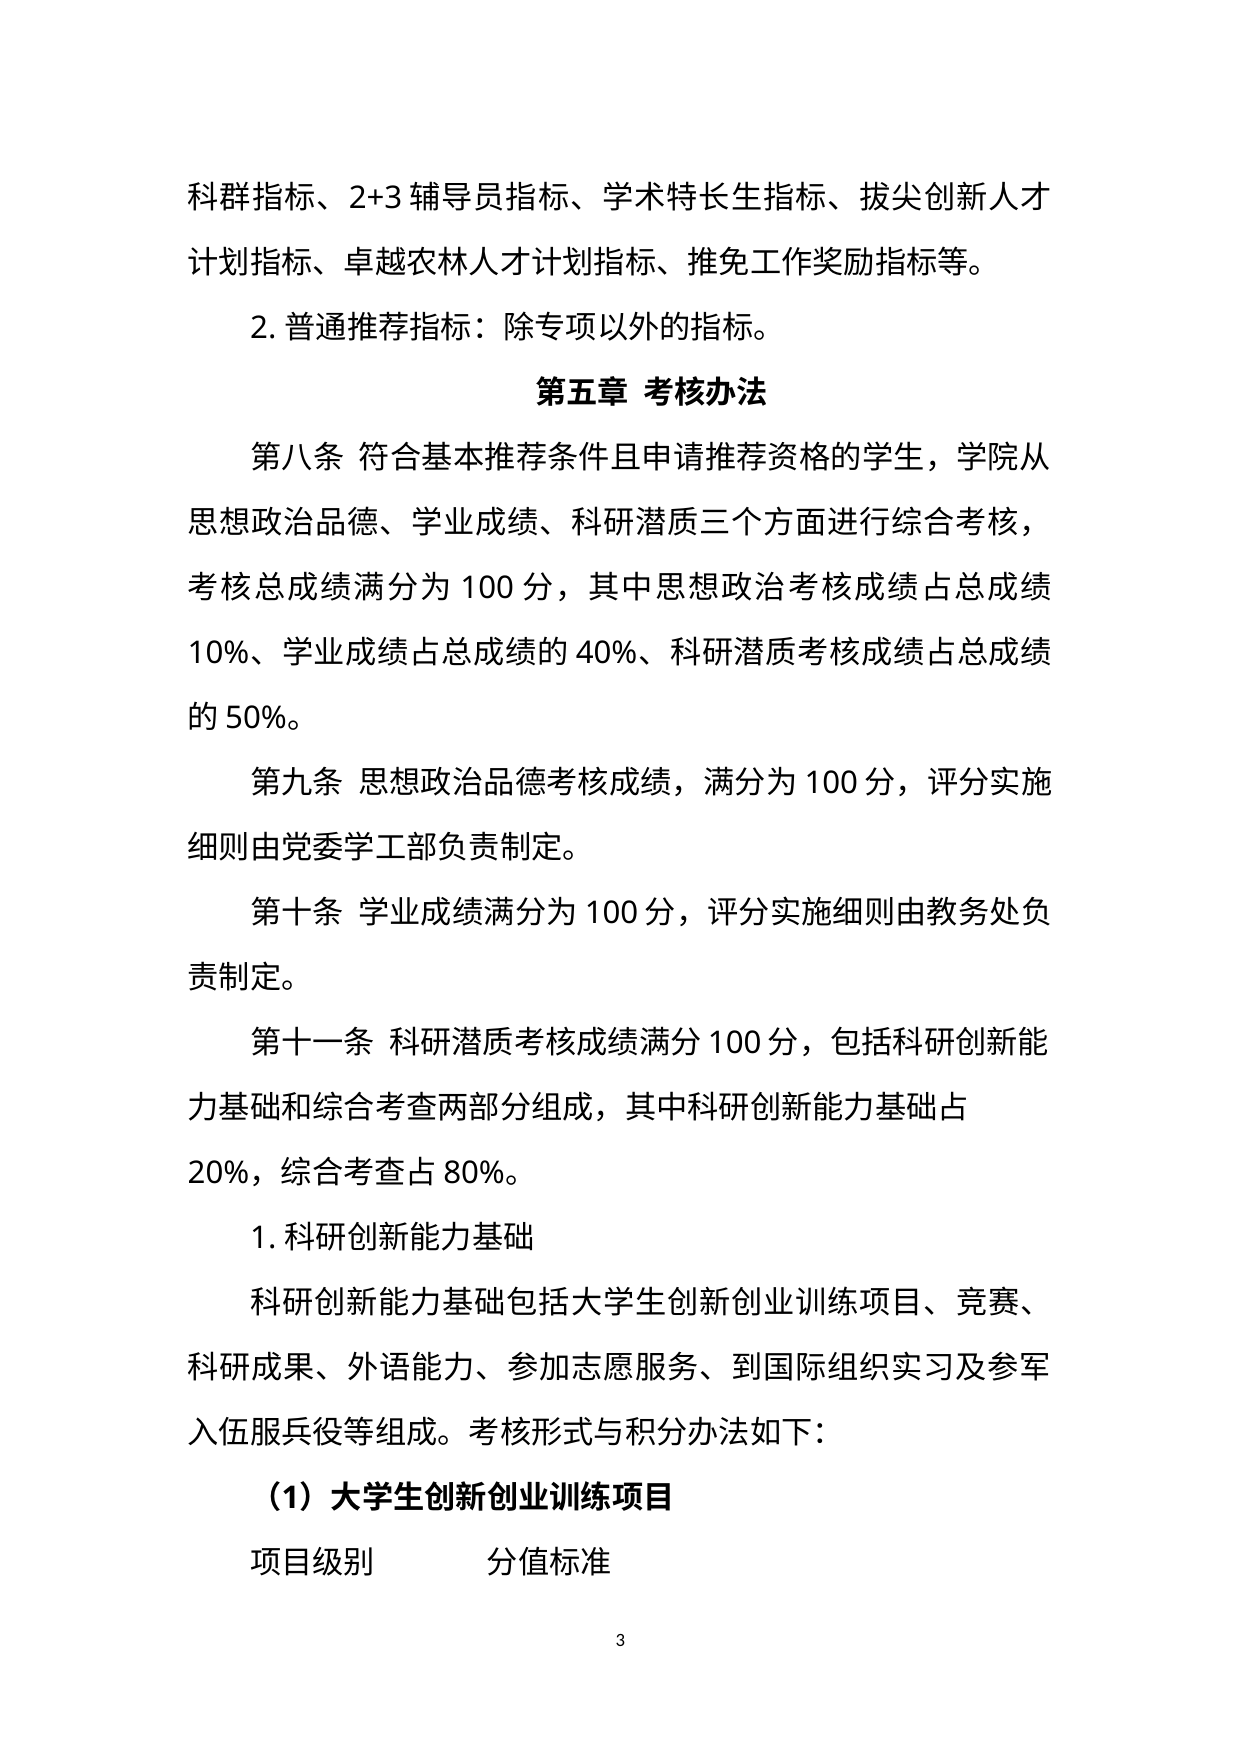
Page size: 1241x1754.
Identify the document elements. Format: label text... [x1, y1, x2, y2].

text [187, 162, 1053, 292]
text 第十一条 科研潜质考核成绩满分100分，包括科研创新能力基础和综合考查两部分组成，其中科研创新能力基础占20%，综合考查占80%。 [187, 1007, 1053, 1202]
text 第五章 考核办法 [187, 357, 1053, 422]
text 1. 科研创新能力基础 [187, 1202, 1053, 1267]
text 第十条 学业成绩满分为100分，评分实施细则由教务处负责制定。 [187, 877, 1053, 1007]
text 科研创新能力基础包括大学生创新创业训练项目、竞赛、科研成果、外语能力、参加志愿服务、到国际组织实习及参军入伍服兵役等组成。考核形式与积分办法如下： [187, 1267, 1053, 1462]
text 2. 普通推荐指标：除专项以外的指标。 [187, 292, 1053, 357]
text 项目级别 分值标准 [187, 1527, 1053, 1592]
text （1）大学生创新创业训练项目 [187, 1462, 1053, 1527]
text 第八条 符合基本推荐条件且申请推荐资格的学生，学院从思想政治品德、学业成绩、科研潜质三个方面进行综合考核，考核总成绩满分为100分，其中思想政治考核成绩占总成绩10%、学业成绩占总成绩的40%、科研潜质考核成绩占总成绩的50%。 [187, 422, 1053, 747]
text 第九条 思想政治品德考核成绩，满分为100分，评分实施细则由党委学工部负责制定。 [187, 747, 1053, 877]
